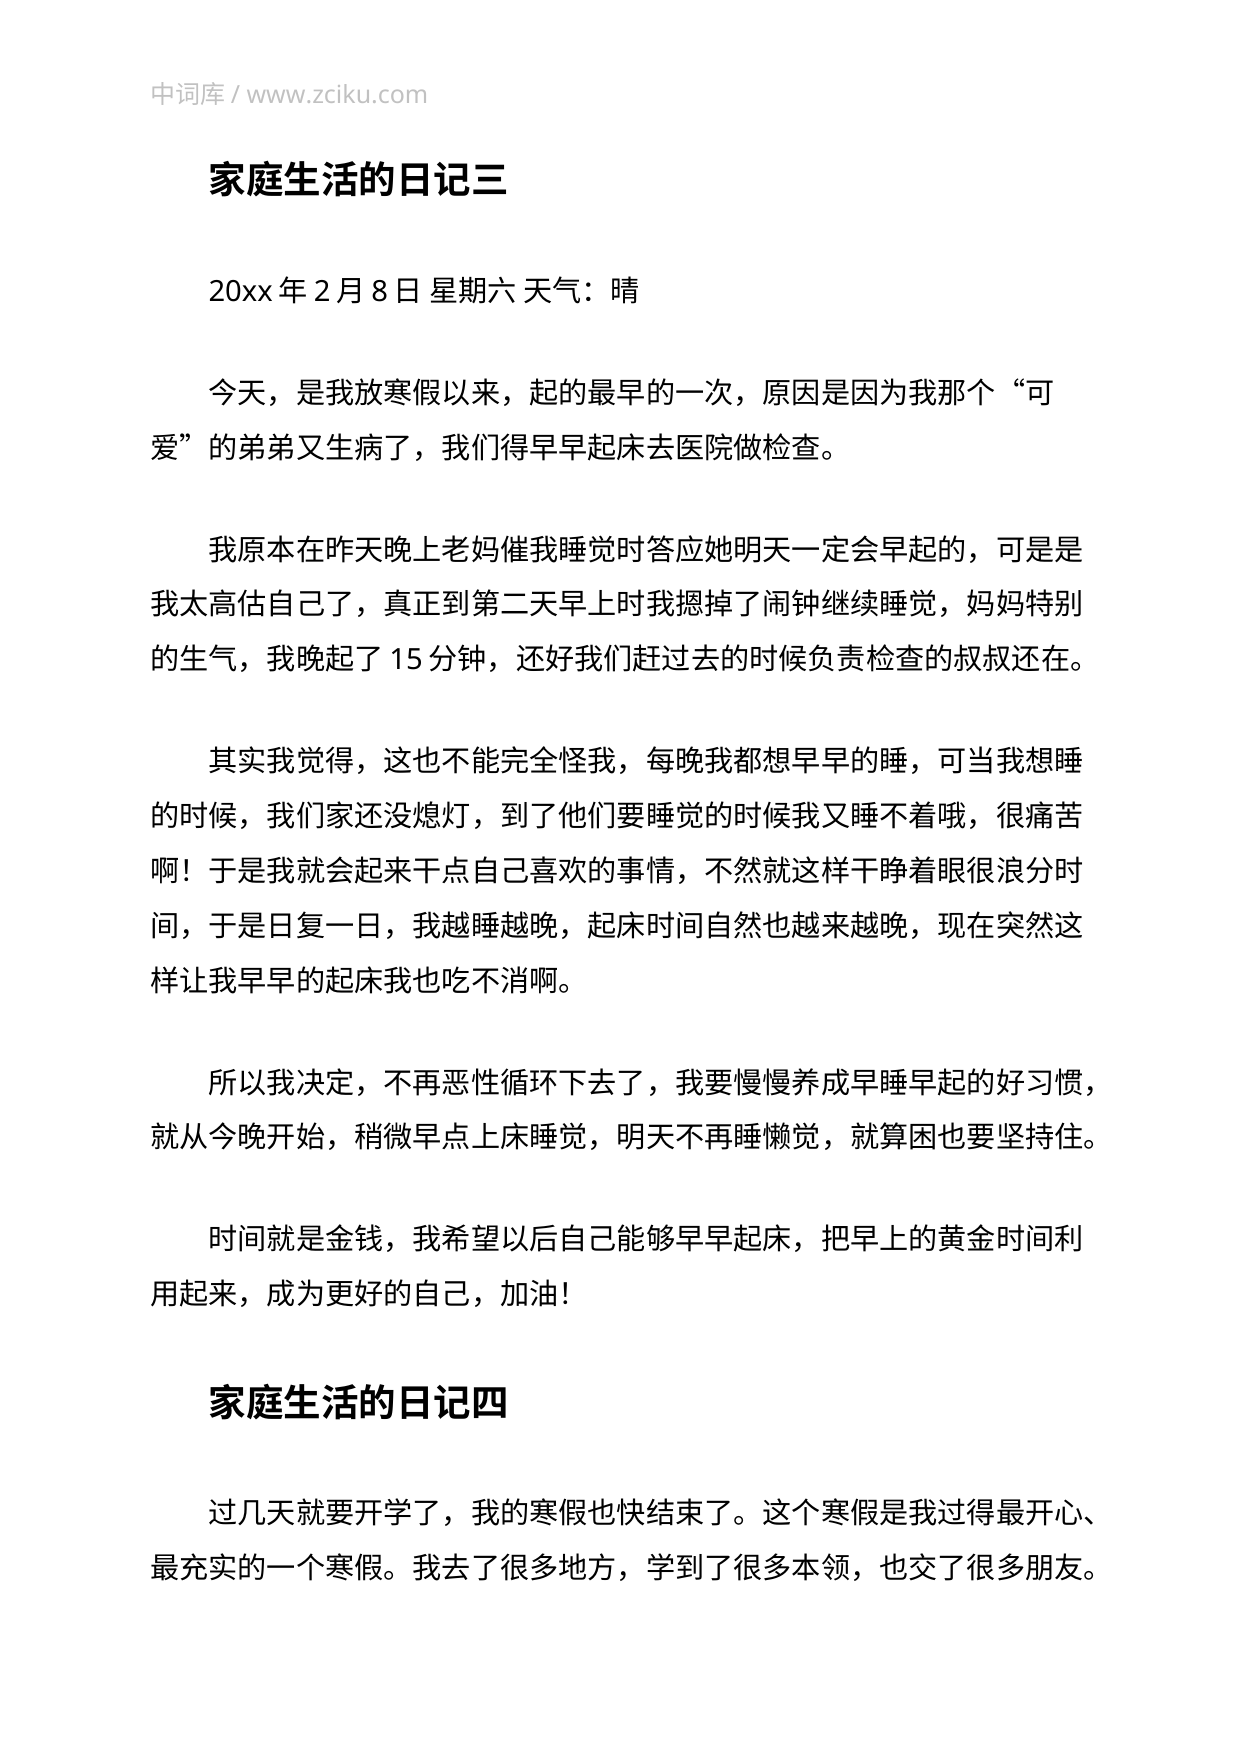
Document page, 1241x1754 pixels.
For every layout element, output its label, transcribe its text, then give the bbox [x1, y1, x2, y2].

text 我原本在昨天晚上老妈催我睡觉时答应她明天一定会早起的，可是是我太高估自己了，真正到第二天早上时我摁掉了闹钟继续睡觉，妈妈特别的生气，我晚起了15分钟，还好我们赶过去的时候负责检查的叔叔还在。 [150, 526, 1090, 678]
text 20xx年2月8日 星期六 天气：晴 [150, 267, 1090, 310]
text 家庭生活的日记三 [150, 150, 1090, 204]
text 家庭生活的日记四 [150, 1372, 1090, 1427]
text 时间就是金钱，我希望以后自己能够早早起床，把早上的黄金时间利用起来，成为更好的自己，加油！ [150, 1216, 1090, 1313]
text 今天，是我放寒假以来，起的最早的一次，原因是因为我那个“可爱”的弟弟又生病了，我们得早早起床去医院做检查。 [150, 369, 1090, 467]
text 过几天就要开学了，我的寒假也快结束了。这个寒假是我过得最开心、最充实的一个寒假。我去了很多地方，学到了很多本领，也交了很多朋友。 [150, 1490, 1090, 1587]
text 所以我决定，不再恶性循环下去了，我要慢慢养成早睡早起的好习惯，就从今晚开始，稍微早点上床睡觉，明天不再睡懒觉，就算困也要坚持住。 [150, 1059, 1090, 1156]
text 其实我觉得，这也不能完全怪我，每晚我都想早早的睡，可当我想睡的时候，我们家还没熄灯，到了他们要睡觉的时候我又睡不着哦，很痛苦啊！于是我就会起来干点自己喜欢的事情，不然就这样干睁着眼很浪分时间，于是日复一日，我越睡越晚，起床时间自然也越来越晚，现在突然这样让我早早的起床我也吃不消啊。 [150, 738, 1090, 1000]
